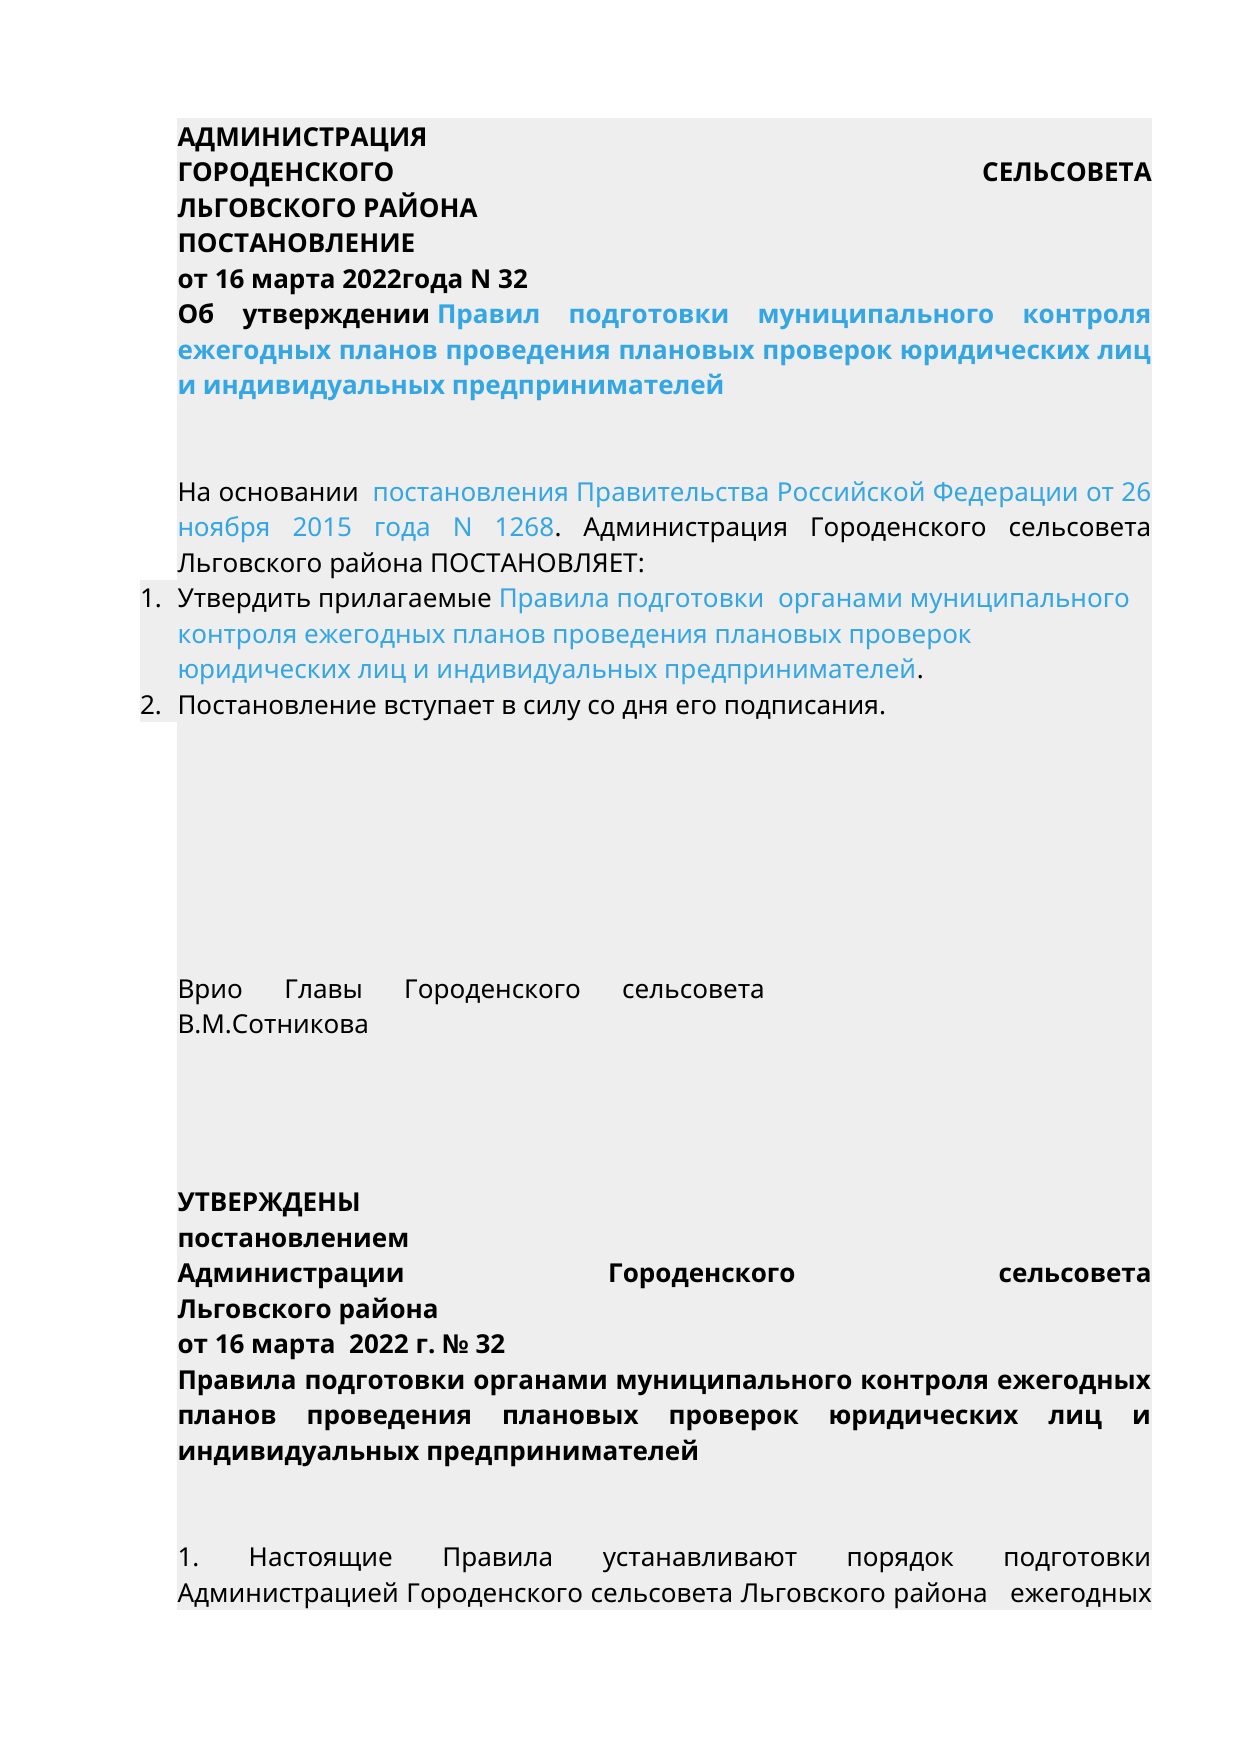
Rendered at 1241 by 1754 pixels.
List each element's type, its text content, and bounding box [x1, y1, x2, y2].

text УТВЕРЖДЕНЫ постановлением Администрации Городенского сельсовета Льговского района [177, 1184, 1152, 1326]
list Утвердить прилагаемые Правила подготовки органами муниципального контроля ежегодных планов проведения плановых проверок юридических лиц и индивидуальных предпринимателей. [140, 580, 1152, 686]
list Постановление вступает в силу со дня его подписания. [140, 686, 1152, 722]
text Правила подготовки органами муниципального контроля ежегодных планов проведения плановых проверок юридических лиц и индивидуальных предпринимателей [177, 1361, 1152, 1468]
text Об утверждении Правил подготовки муниципального контроля ежегодных планов проведения плановых проверок юридических лиц и индивидуальных предпринимателей [177, 296, 1152, 402]
text Врио Главы Городенского сельсовета В.М.Сотникова [177, 971, 1152, 1042]
text ПОСТАНОВЛЕНИЕ [177, 225, 1152, 260]
text На основании постановления Правительства Российской Федерации от 26 ноября 2015 года N 1268. Администрация Городенского сельсовета Льговского района ПОСТАНОВЛЯЕТ: [177, 473, 1152, 580]
text АДМИНИСТРАЦИЯ ГОРОДЕНСКОГО СЕЛЬСОВЕТА ЛЬГОВСКОГО РАЙОНА [177, 118, 1152, 225]
text от 16 марта 2022года N 32 [177, 260, 1152, 296]
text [177, 1539, 1152, 1610]
text от 16 марта 2022 г. № 32 [177, 1326, 1152, 1361]
